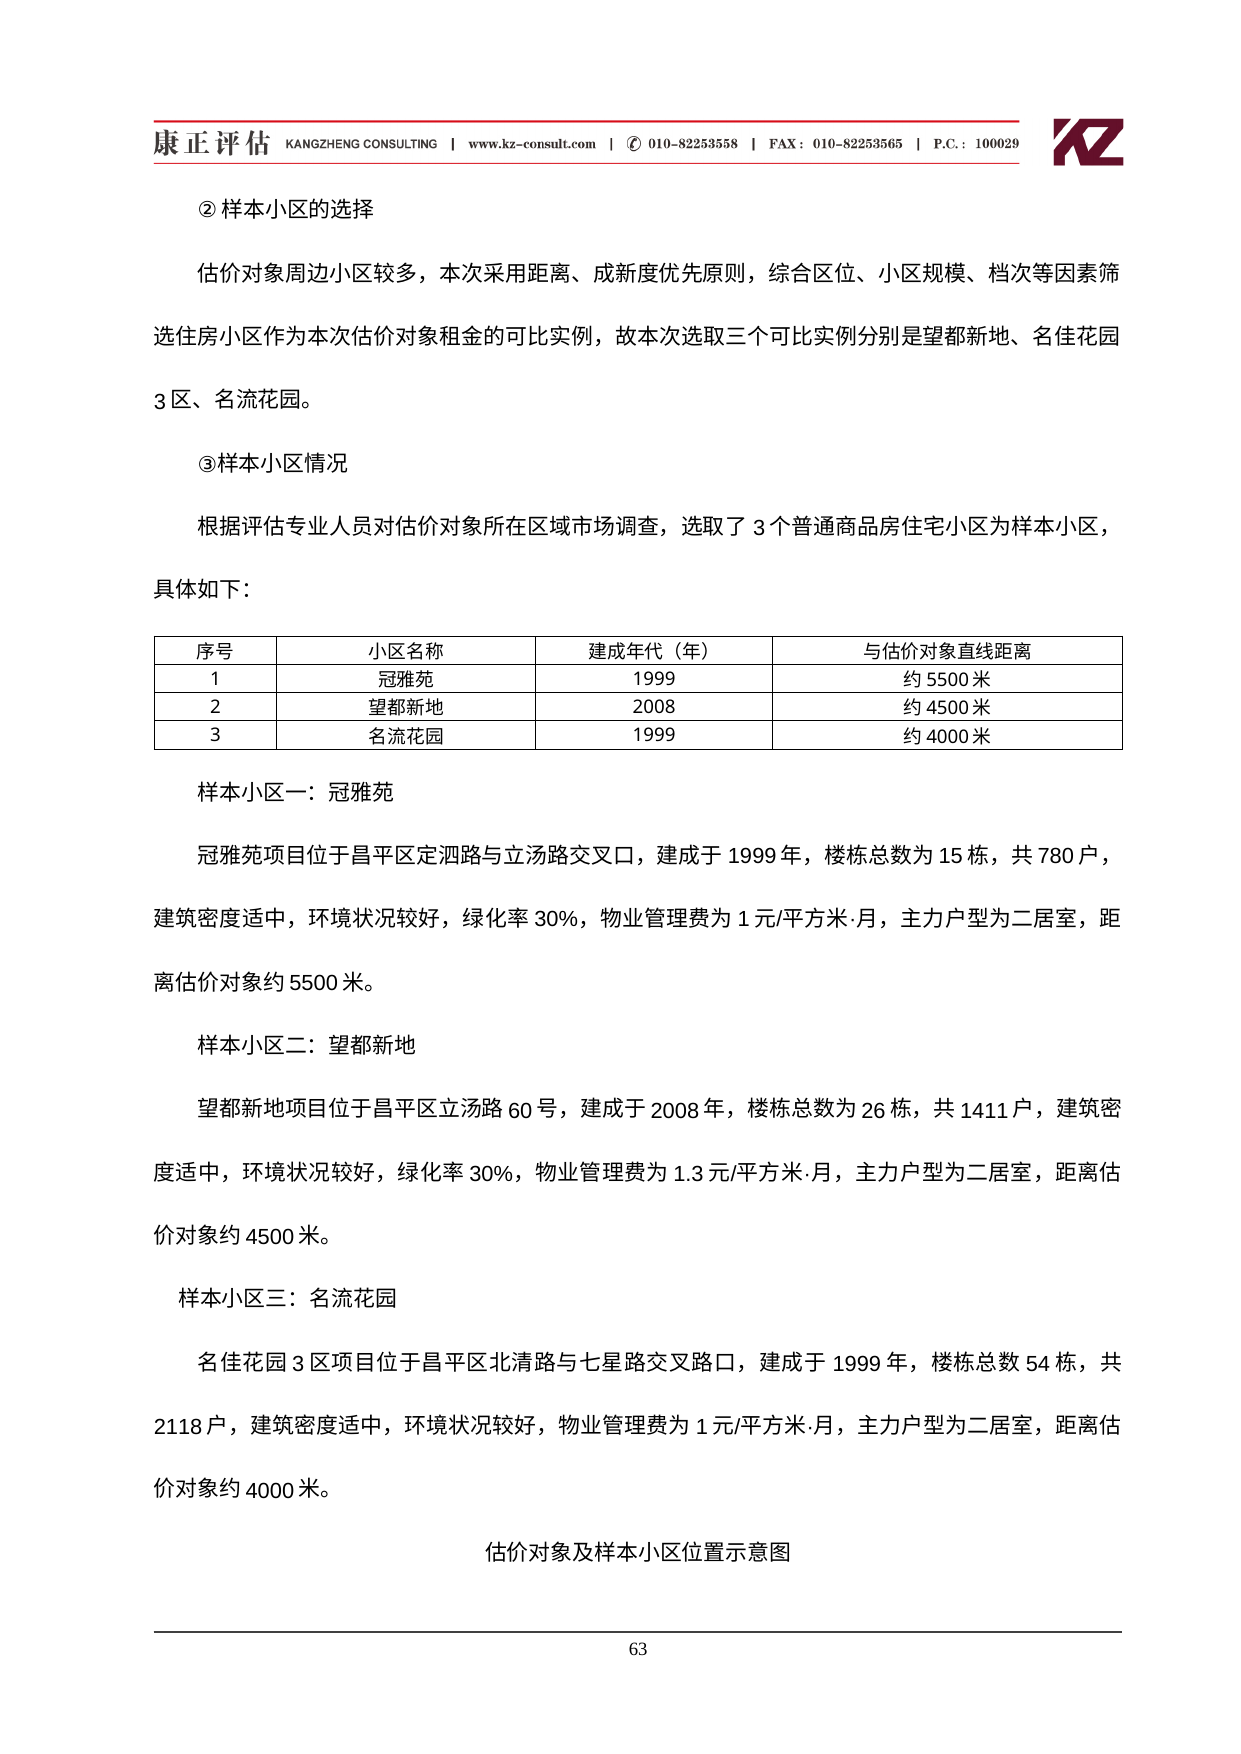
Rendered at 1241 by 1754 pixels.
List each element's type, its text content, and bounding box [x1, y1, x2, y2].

text 样本小区二：望都新地 [153, 1028, 1122, 1059]
text 名佳花园3区项目位于昌平区北清路与七星路交叉路口，建成于1999年，楼栋总数54栋，共2118户，建筑密度适中，环境状况较好，物业管理费为1元/平方米·月，主力户型为二居室，距离估价对象约4000米。 [153, 1344, 1122, 1503]
text 望都新地项目位于昌平区立汤路60号，建成于2008年，楼栋总数为26栋，共1411户，建筑密度适中，环境状况较好，绿化率30%，物业管理费为1.3元/平方米·月，主力户型为二居室，距离估价对象约4500米。 [153, 1091, 1122, 1249]
table_cell 望都新地 [277, 693, 535, 720]
table_cell 1999 [536, 721, 772, 748]
table_cell 名流花园 [277, 721, 535, 748]
table_cell 3 [155, 721, 276, 748]
table_header 小区名称 [277, 637, 535, 664]
table_cell 1 [155, 665, 276, 692]
table_cell 1999 [536, 665, 772, 692]
table_cell 2 [155, 693, 276, 720]
text 样本小区一：冠雅苑 [153, 774, 1122, 806]
text 估价对象及样本小区位置示意图 [153, 1534, 1122, 1566]
table_cell 约4000米 [773, 721, 1122, 748]
table_cell 约5500米 [773, 665, 1122, 692]
text ③样本小区情况 [153, 446, 1122, 477]
picture [153, 118, 1124, 166]
table_header 序号 [155, 637, 276, 664]
text 冠雅苑项目位于昌平区定泗路与立汤路交叉口，建成于1999年，楼栋总数为15栋，共780户，建筑密度适中，环境状况较好，绿化率30%，物业管理费为1元/平方米·月，主力户型为二居室，距离估价对象约5500米。 [153, 838, 1122, 996]
text 根据评估专业人员对估价对象所在区域市场调查，选取了3个普通商品房住宅小区为样本小区，具体如下： [153, 509, 1122, 604]
table_cell 冠雅苑 [277, 665, 535, 692]
table_header 与估价对象直线距离 [773, 637, 1122, 664]
text ②样本小区的选择 [153, 192, 1122, 224]
table_header 建成年代（年） [536, 637, 772, 664]
text 估价对象周边小区较多，本次采用距离、成新度优先原则，综合区位、小区规模、档次等因素筛选住房小区作为本次估价对象租金的可比实例，故本次选取三个可比实例分别是望都新地、名佳花园3区、名流花园。 [153, 256, 1122, 414]
text 样本小区三：名流花园 [153, 1281, 1122, 1313]
table_cell 约4500米 [773, 693, 1122, 720]
table_cell 2008 [536, 693, 772, 720]
